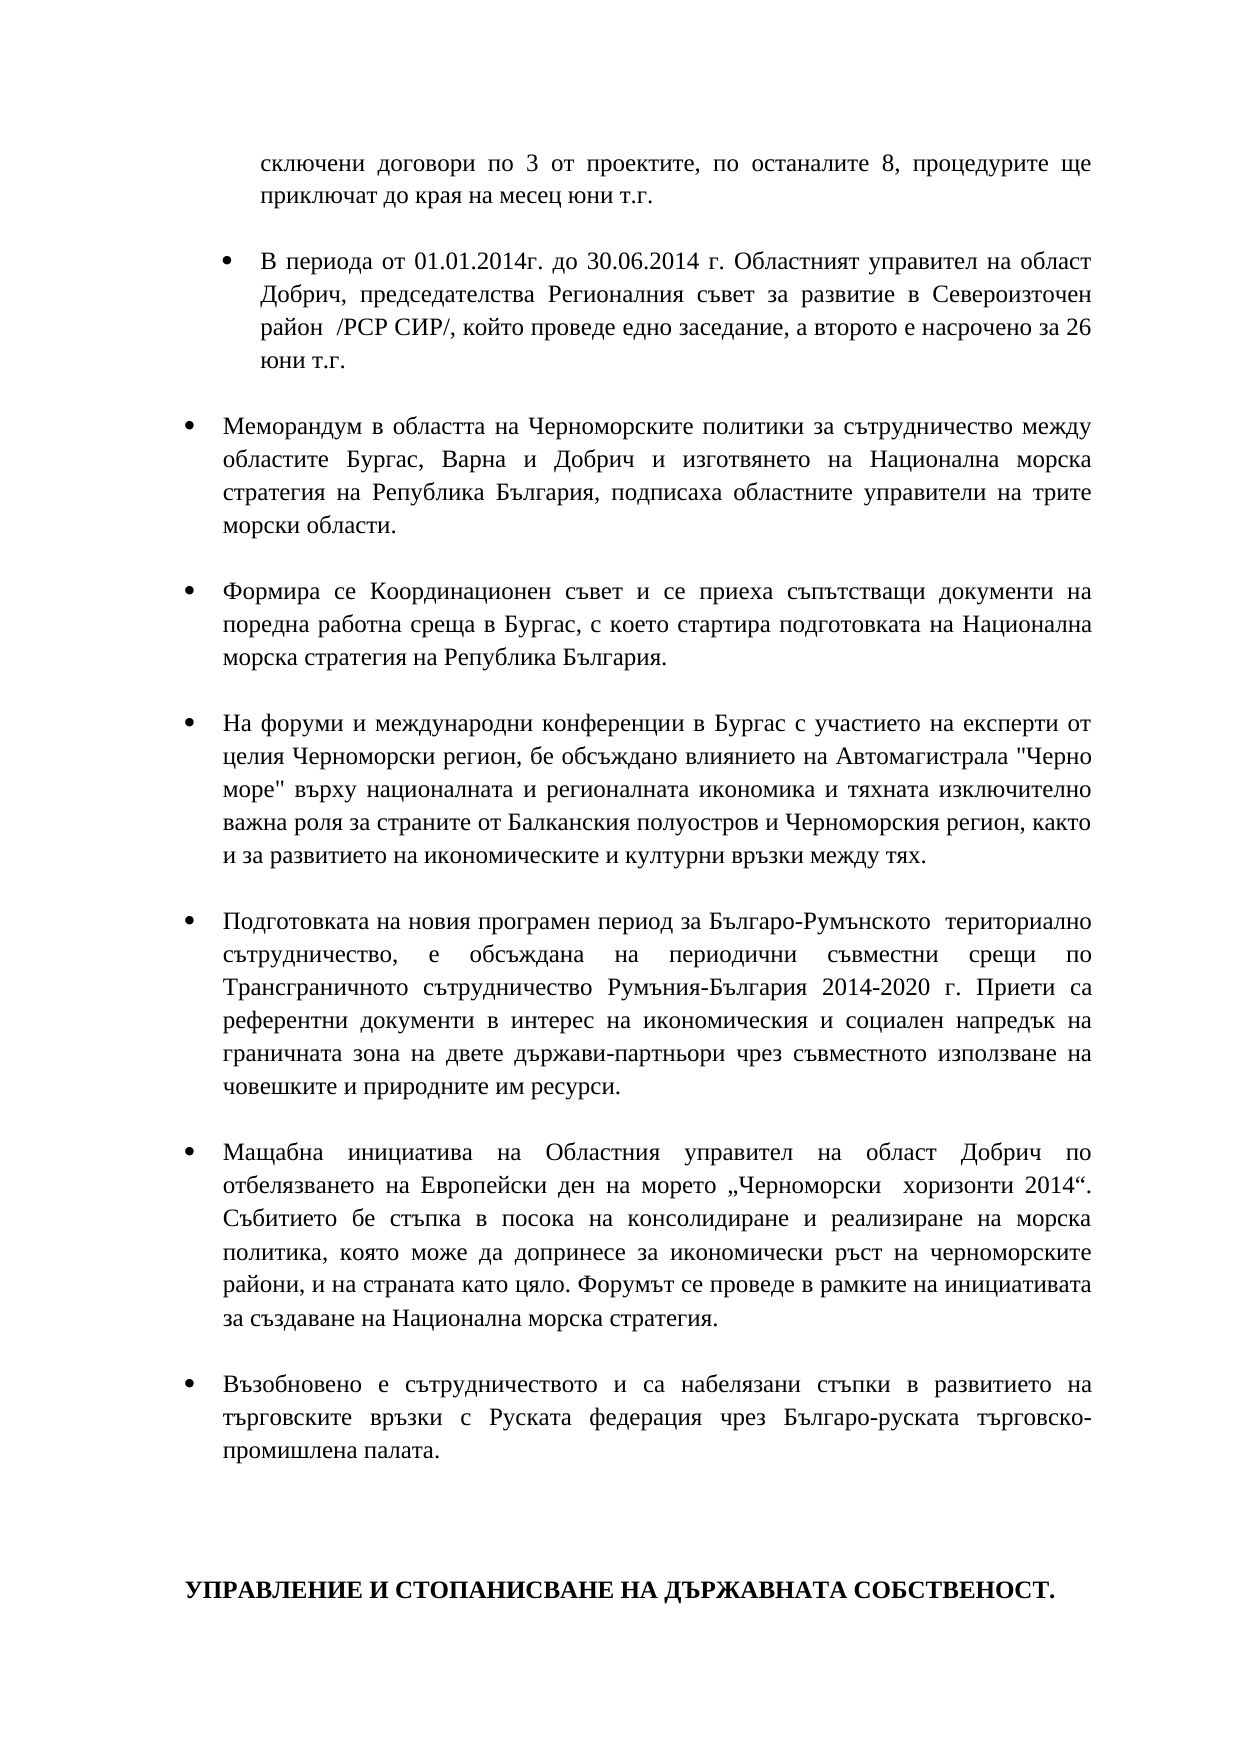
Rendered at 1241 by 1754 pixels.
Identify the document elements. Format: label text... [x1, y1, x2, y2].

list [260, 148, 1093, 209]
list Мащабна инициатива на Областния управител на област Добрич по отбелязването на Европейски ден на моретo „Черноморски хоризонти 2014“. Събитието бе стъпка в посока на консолидиране и реализиране на морска политика, която може да допринесе за икономически ръст на черноморските райони, и на страната като цяло. Форумът се проведе в рамките на инициативата за създаване на Национална морска стратегия. [185, 1137, 1093, 1331]
list В периода от 01.01.2014г. до 30.06.2014 г. Областният управител на област Добрич, председателства Регионалния съвет за развитие в Североизточен район /РСР СИР/, който проведе едно заседание, а второто е насрочено за 26 юни т.г. [223, 246, 1093, 374]
list На форуми и международни конференции в Бургас с участието на експерти от целия Черноморски регион, бе обсъждано влиянието на Автомагистрала "Черно море" върху националната и регионалната икономика и тяхната изключително важна роля за страните от Балканския полуостров и Черноморския регион, както и за развитието на икономическите и културни връзки между тях. [185, 708, 1093, 869]
list Подготовката на новия програмен период за Българо-Румънското териториално сътрудничество, е обсъждана на периодични съвместни срещи по Трансграничното сътрудничество Румъния-България 2014-2020 г. Приети са референтни документи в интерес на икономическия и социален напредък на граничната зона на двете държави-партньори чрез съвместното използване на човешките и природните им ресурси. [185, 906, 1093, 1100]
text УПРАВЛЕНИЕ И СТОПАНИСВАНЕ НА ДЪРЖАВНАТА СОБСТВЕНОСТ. [148, 1575, 1093, 1603]
list Формира се Координационен съвет и се приеха съпътстващи документи на поредна работна среща в Бургас, с което стартира подготовката на Национална морска стратегия на Република България. [185, 576, 1093, 671]
list Възобновено е сътрудничеството и са набелязани стъпки в развитието на търговските връзки с Руската федерация чрез Българо-руската търговско-промишлена палата. [185, 1369, 1093, 1463]
list Меморандум в областта на Черноморските политики за сътрудничество между областите Бургас, Варна и Добрич и изготвянето на Национална морска стратегия на Република България, подписаха областните управители на трите морски области. [185, 411, 1093, 539]
